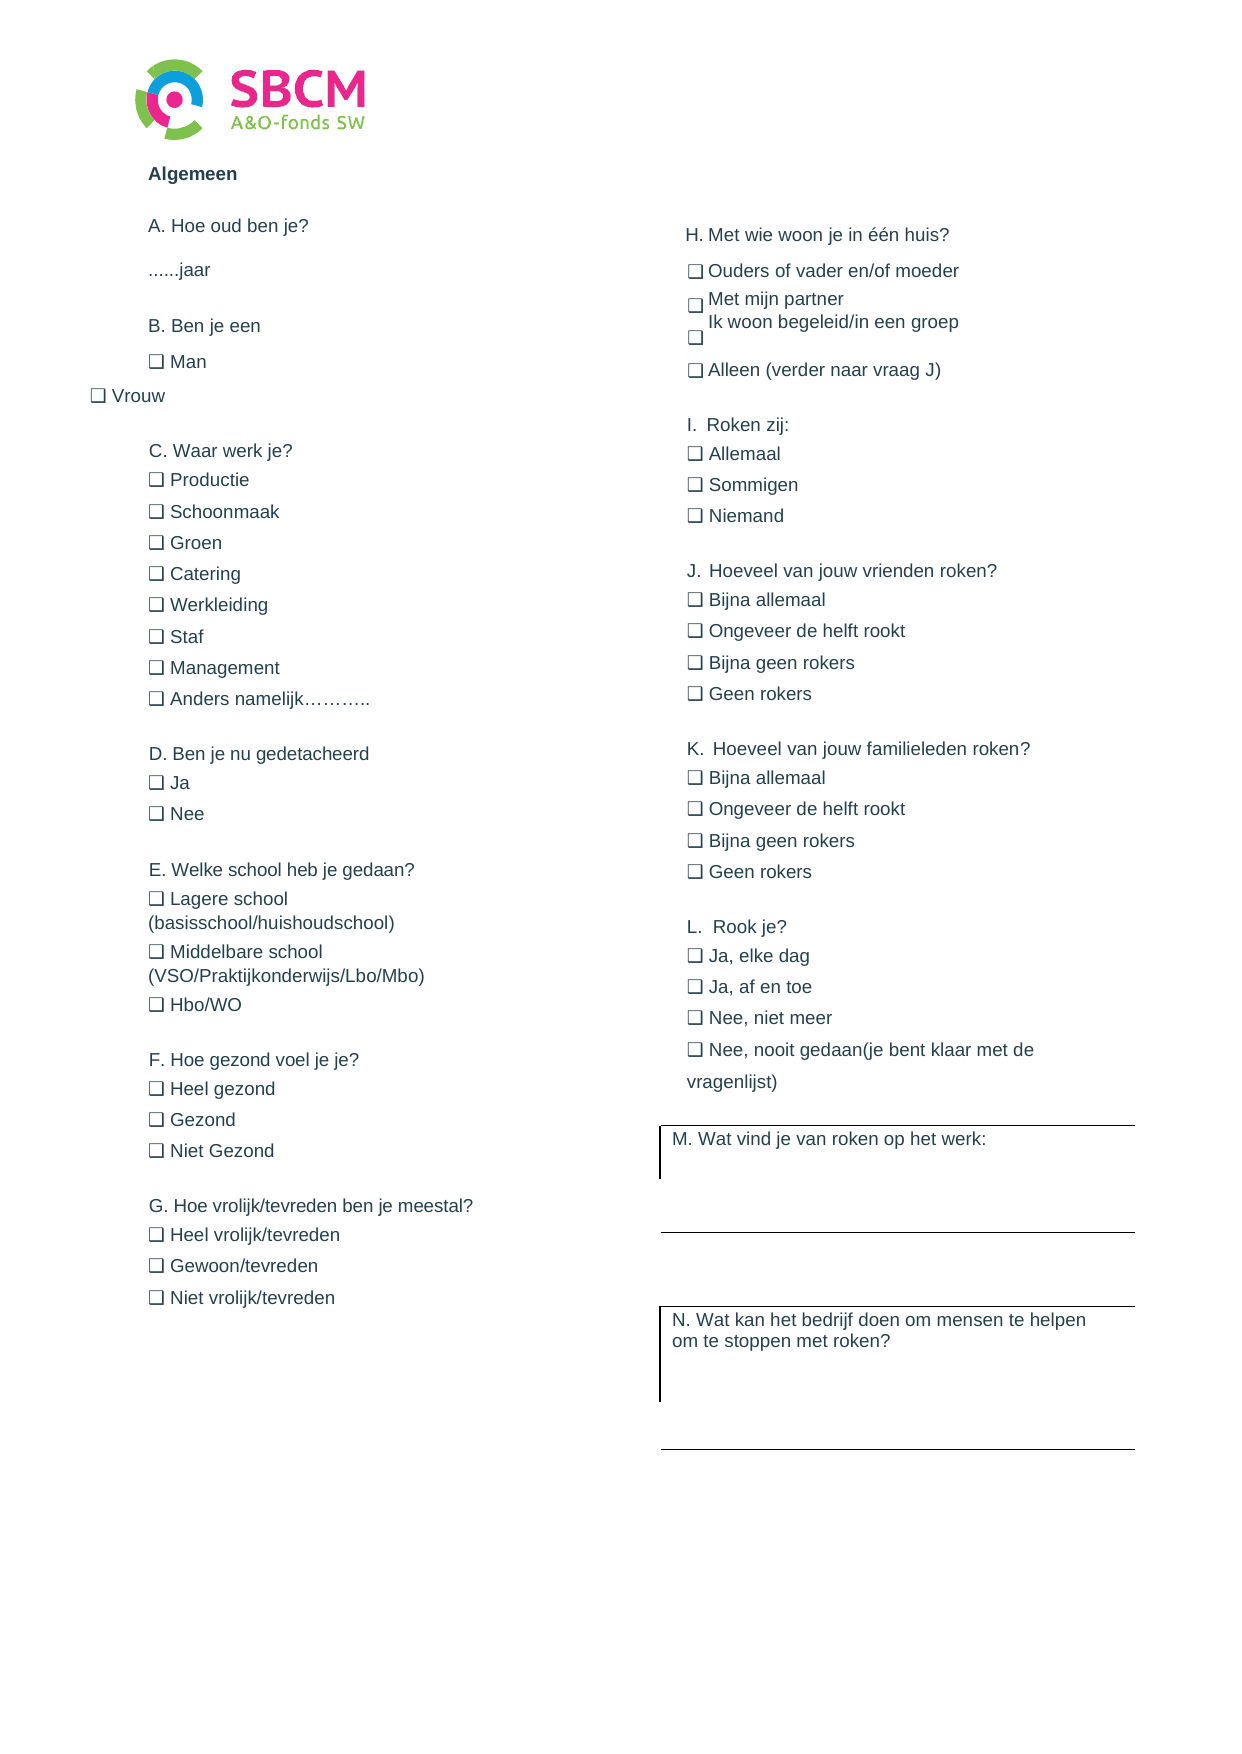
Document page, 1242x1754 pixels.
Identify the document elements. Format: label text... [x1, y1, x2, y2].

text ❑ Groen [148, 524, 554, 556]
text ❑ Nee [148, 796, 554, 827]
text ❑ Gezond [148, 1102, 554, 1133]
text ❑ Bijna geen rokers [687, 644, 1221, 675]
text ❑ Schoonmaak [148, 493, 554, 524]
text (VSO/Praktijkonderwijs/Lbo/Mbo) [148, 965, 554, 986]
text ❑ Management [148, 649, 554, 681]
text ❑ Lagere school [148, 880, 554, 911]
text D. Ben je nu gedetacheerd [149, 743, 554, 764]
text F. Hoe gezond voel je je? [149, 1049, 554, 1070]
text (basisschool/huishoudschool) [148, 912, 554, 933]
text ❑ Sommigen [687, 466, 1221, 498]
text ❑ Ja, elke dag [687, 937, 1221, 968]
text ❑ Gewoon/tevreden [148, 1248, 554, 1279]
text G. Hoe vrolijk/tevreden ben je meestal? [149, 1195, 554, 1217]
text ❑ Geen rokers [687, 853, 1221, 884]
text ❑ Productie [148, 462, 554, 493]
text I. Roken zij: [687, 413, 1221, 435]
text ❑ Catering [148, 556, 554, 587]
text ❑ Nee, nooit gedaan(je bent klaar met de vragenlijst) [687, 1032, 1107, 1094]
text ❑ Bijna geen rokers [687, 822, 1221, 853]
text L. Rook je? [687, 916, 1221, 937]
text N. Wat kan het bedrijf doen om mensen te helpen om te stoppen met roken? [672, 1308, 1112, 1352]
text ❑ Niemand [687, 498, 1221, 529]
text ❑ Middelbare school [148, 933, 554, 964]
text C. Waar werk je? [149, 440, 554, 462]
text K. Hoeveel van jouw familieleden roken? [687, 738, 1221, 759]
text ❑ Ongeveer de helft rookt [687, 791, 1221, 822]
text M. Wat vind je van roken op het werk: [672, 1128, 1221, 1150]
text ❑ Ja, af en toe [687, 968, 1221, 1000]
text ❑ Ongeveer de helft rookt [687, 613, 1221, 644]
text ❑ Allemaal [687, 435, 1221, 466]
picture [228, 67, 367, 132]
text ❑ Heel vrolijk/tevreden [148, 1217, 554, 1248]
text ❑ Niet vrolijk/tevreden [148, 1279, 554, 1310]
text ❑ Niet Gezond [148, 1133, 554, 1164]
text J. Hoeveel van jouw vrienden roken? [687, 560, 1221, 582]
text E. Welke school heb je gedaan? [149, 858, 554, 880]
text ❑ Anders namelijk……….. [148, 681, 554, 712]
text ❑ Bijna allemaal [687, 582, 1221, 613]
text ❑ Vrouw [89, 376, 554, 409]
text ❑ Staf [148, 618, 554, 649]
text ❑ Ja [148, 764, 554, 796]
text ❑ Geen rokers [687, 675, 1221, 707]
text ❑ Bijna allemaal [687, 759, 1221, 791]
text ❑ Heel gezond [148, 1070, 554, 1102]
text ❑ Nee, niet meer [687, 1000, 1221, 1031]
text ❑ Werkleiding [148, 587, 554, 618]
text ❑ Hbo/WO [148, 986, 554, 1018]
